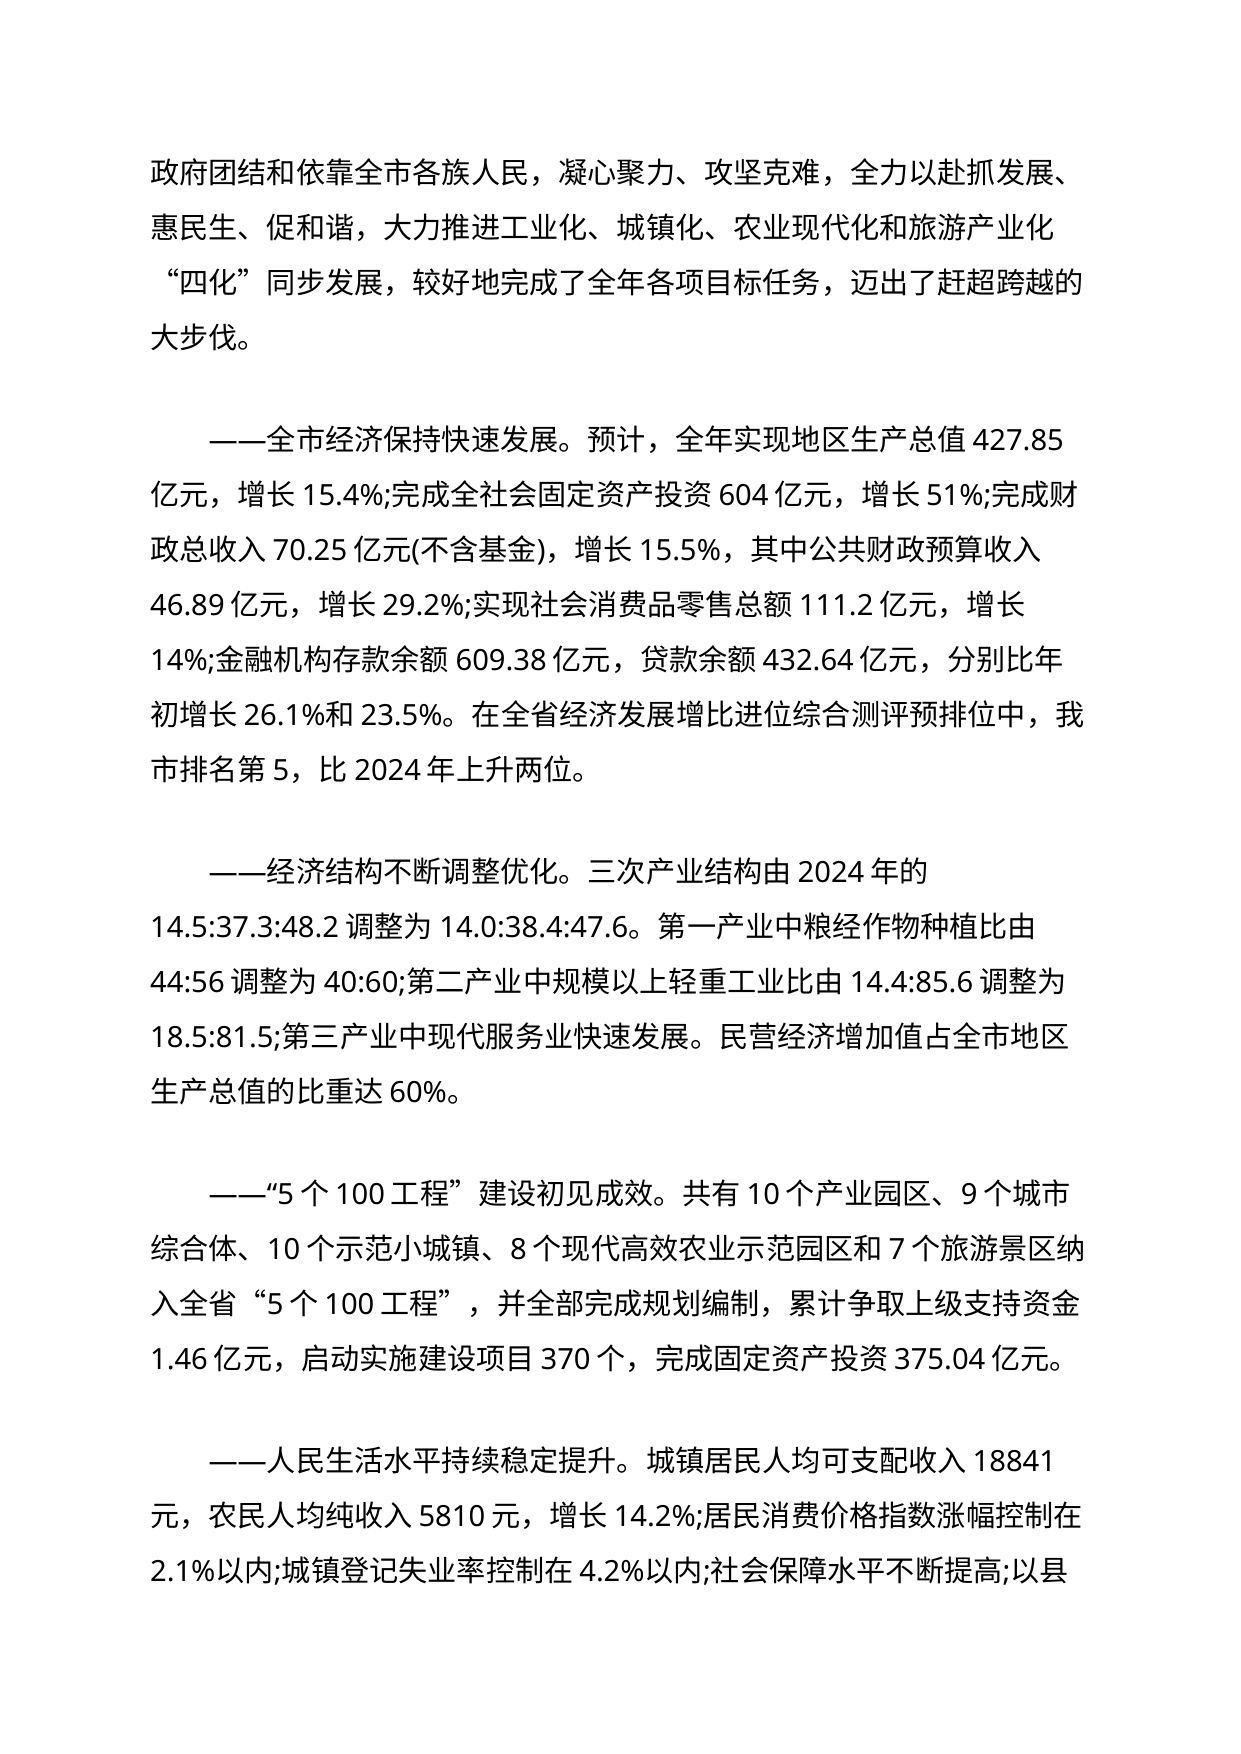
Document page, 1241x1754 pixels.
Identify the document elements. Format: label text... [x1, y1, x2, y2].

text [150, 1437, 1090, 1590]
text ——全市经济保持快速发展。预计，全年实现地区生产总值427.85亿元，增长15.4%;完成全社会固定资产投资604亿元，增长51%;完成财政总收入70.25亿元(不含基金)，增长15.5%，其中公共财政预算收入46.89亿元，增长29.2%;实现社会消费品零售总额111.2亿元，增长14%;金融机构存款余额 609.38亿元，贷款余额432.64亿元，分别比年初增长26.1%和23.5%。在全省经济发展增比进位综合测评预排位中，我市排名第5，比 2024年上升两位。 [150, 416, 1090, 789]
text ——经济结构不断调整优化。三次产业结构由2024年的14.5:37.3:48.2调整为 14.0:38.4:47.6。第一产业中粮经作物种植比由44:56调整为40:60;第二产业中规模以上轻重工业比由14.4:85.6调整为 18.5:81.5;第三产业中现代服务业快速发展。民营经济增加值占全市地区生产总值的比重达60%。 [150, 848, 1090, 1111]
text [150, 150, 1090, 357]
text ——“5个100工程”建设初见成效。共有10个产业园区、9个城市综合体、10个示范小城镇、8个现代高效农业示范园区和7个旅游景区纳入全省“5个100工程”，并全部完成规划编制，累计争取上级支持资金1.46亿元，启动实施建设项目370个，完成固定资产投资375.04亿元。 [150, 1170, 1090, 1378]
